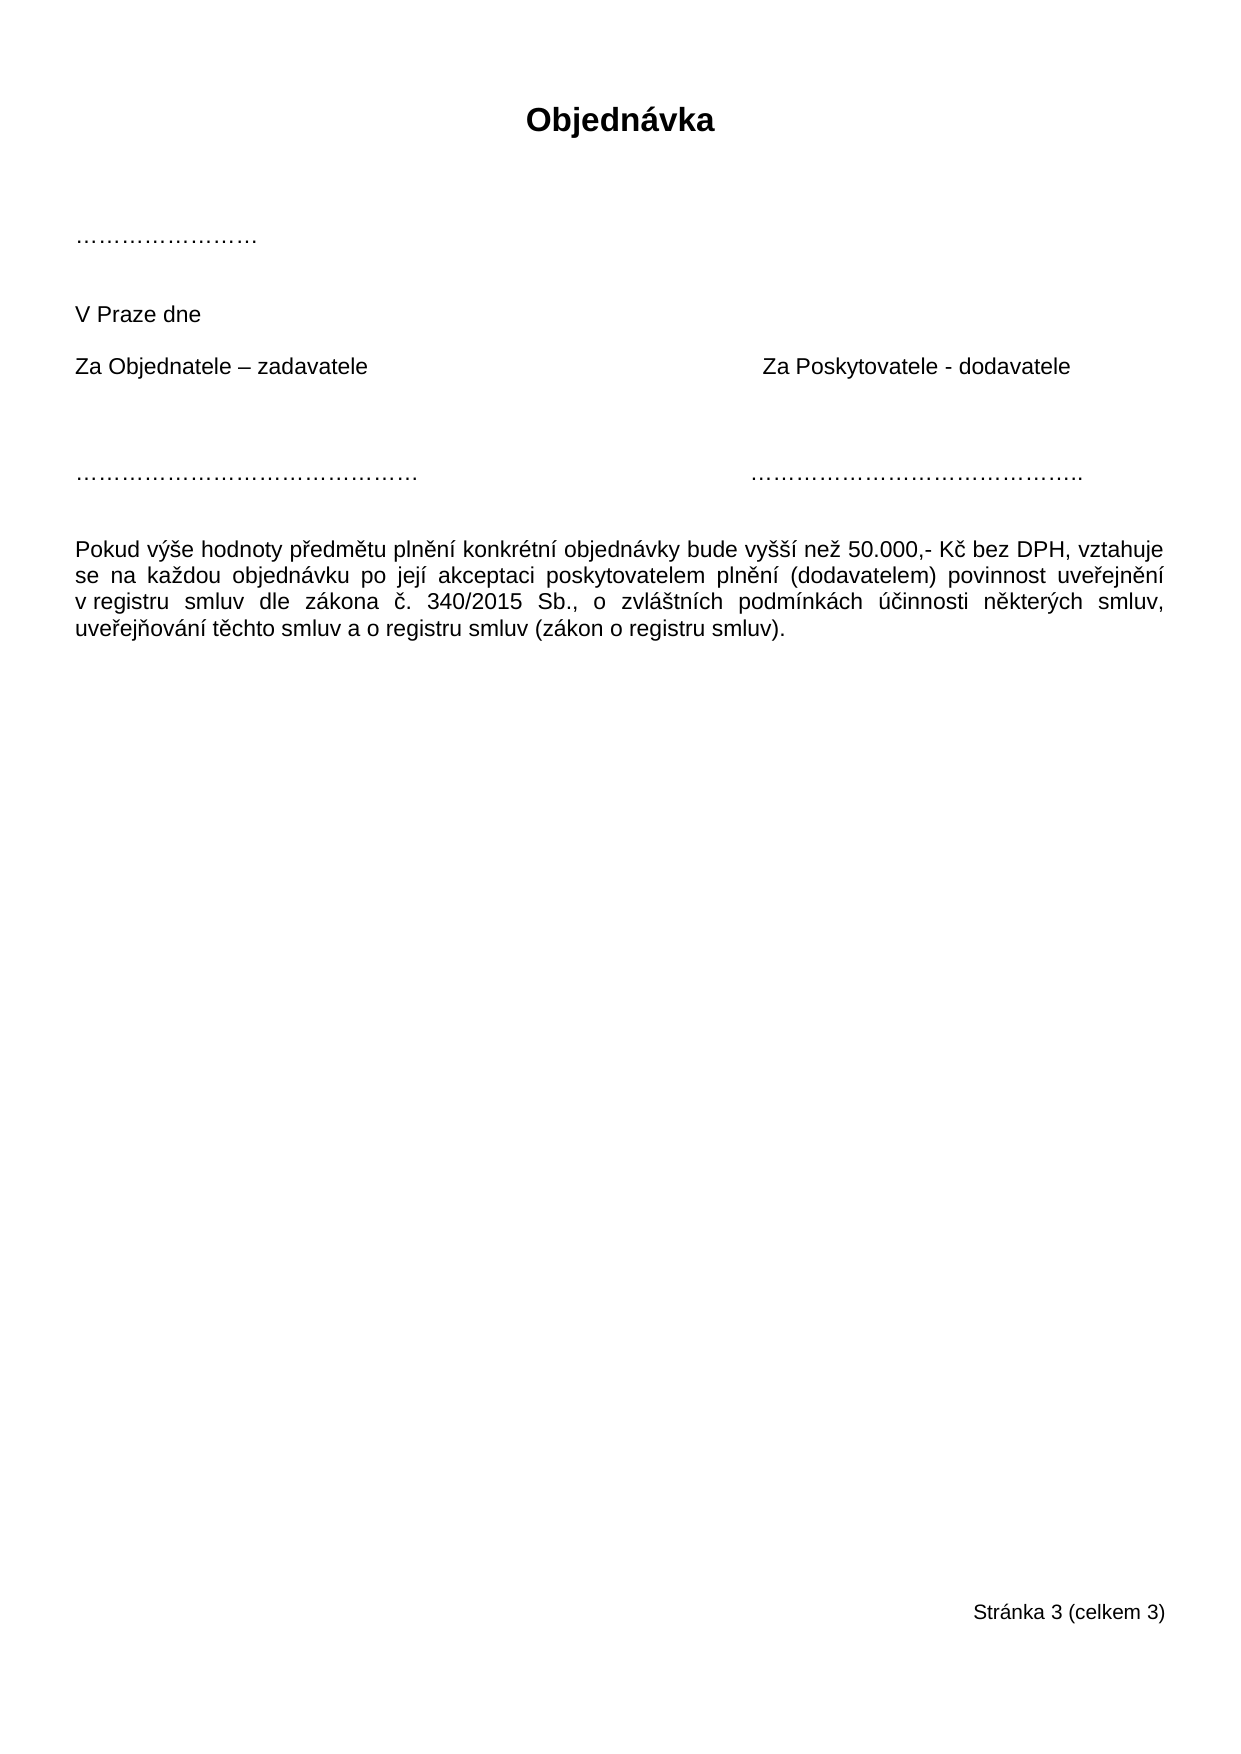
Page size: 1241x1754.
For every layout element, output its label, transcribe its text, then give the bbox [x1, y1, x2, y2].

text Za Objednatele – zadavatele Za Poskytovatele - dodavatele [75, 353, 1165, 380]
text V Praze dne [75, 301, 1165, 327]
text ……………………………………… …………………………………….. [75, 459, 1165, 485]
text Pokud výše hodnoty předmětu plnění konkrétní objednávky bude vyšší než 50.000,- Kč bez DPH, vztahuje se na každou objednávku po její akceptaci poskytovatelem plnění (dodavatelem) povinnost uveřejnění v registru smluv dle zákona č. 340/2015 Sb., o zvláštních podmínkách účinnosti některých smluv, uveřejňování těchto smluv a o registru smluv (zákon o registru smluv). [75, 536, 1165, 641]
text …………………… [75, 222, 1165, 248]
